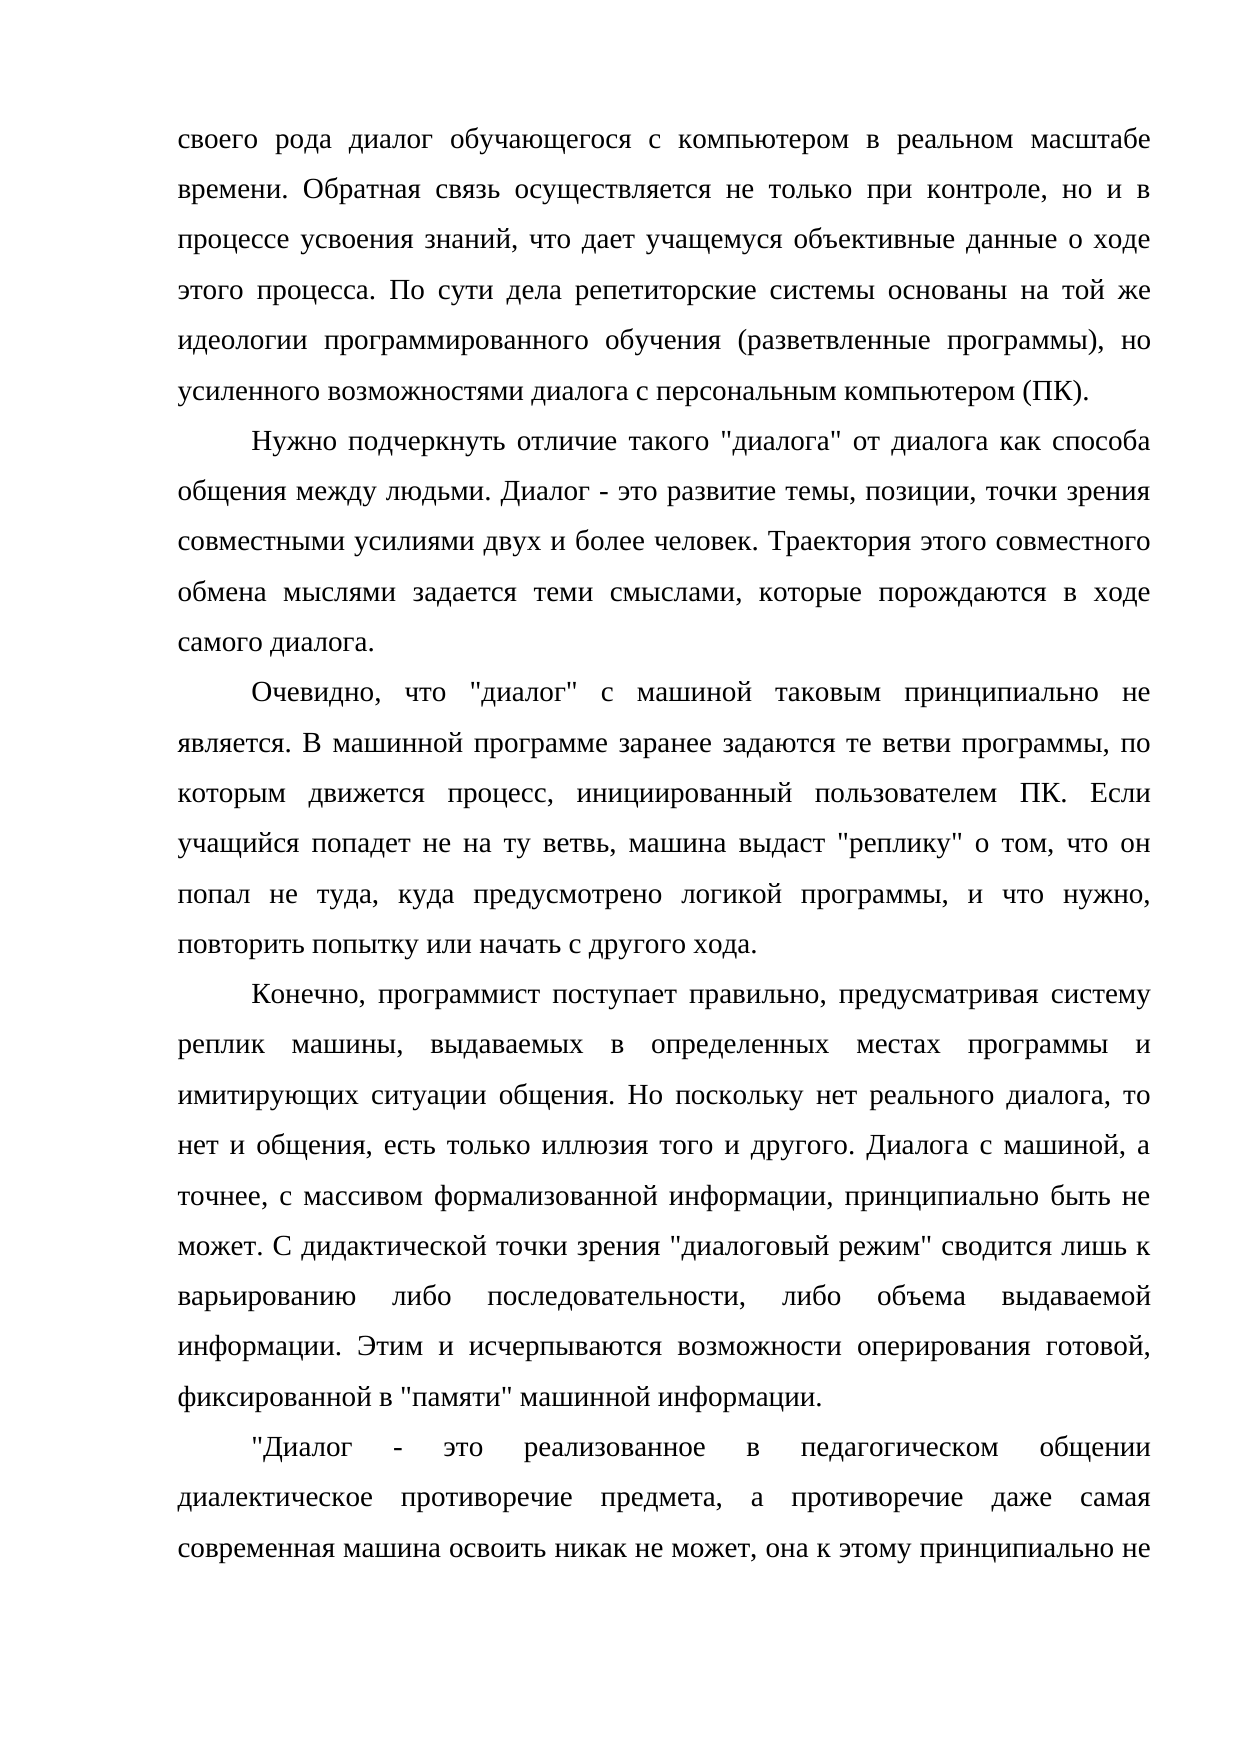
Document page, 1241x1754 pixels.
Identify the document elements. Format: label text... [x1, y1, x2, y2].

text Нужно подчеркнуть отличие такого "диалога" от диалога как способа общения между людьми. Диалог - это развитие темы, позиции, точки зрения совместными усилиями двух и более человек. Траектория этого совместного обмена мыслями задается теми смыслами, которые порождаются в ходе самого диалога. [177, 423, 1152, 658]
text Очевидно, что "диалог" с машиной таковым принципиально не является. В машинной программе заранее задаются те ветви программы, по которым движется процесс, инициированный пользователем ПК. Если учащийся попадет не на ту ветвь, машина выдаст "реплику" о том, что он попал не туда, куда предусмотрено логикой программы, и что нужно, повторить попытку или начать с другого хода. [177, 674, 1152, 959]
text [177, 1429, 1152, 1563]
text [177, 121, 1152, 406]
text Конечно, программист поступает правильно, предусматривая систему реплик машины, выдаваемых в определенных местах программы и имитирующих ситуации общения. Но поскольку нет реального диалога, то нет и общения, есть только иллюзия того и другого. Диалога с машиной, а точнее, с массивом формализованной информации, принципиально быть не может. С дидактической точки зрения "диалоговый режим" сводится лишь к варьированию либо последовательности, либо объема выдаваемой информации. Этим и исчерпываются возможности оперирования готовой, фиксированной в "памяти" машинной информации. [177, 976, 1152, 1412]
